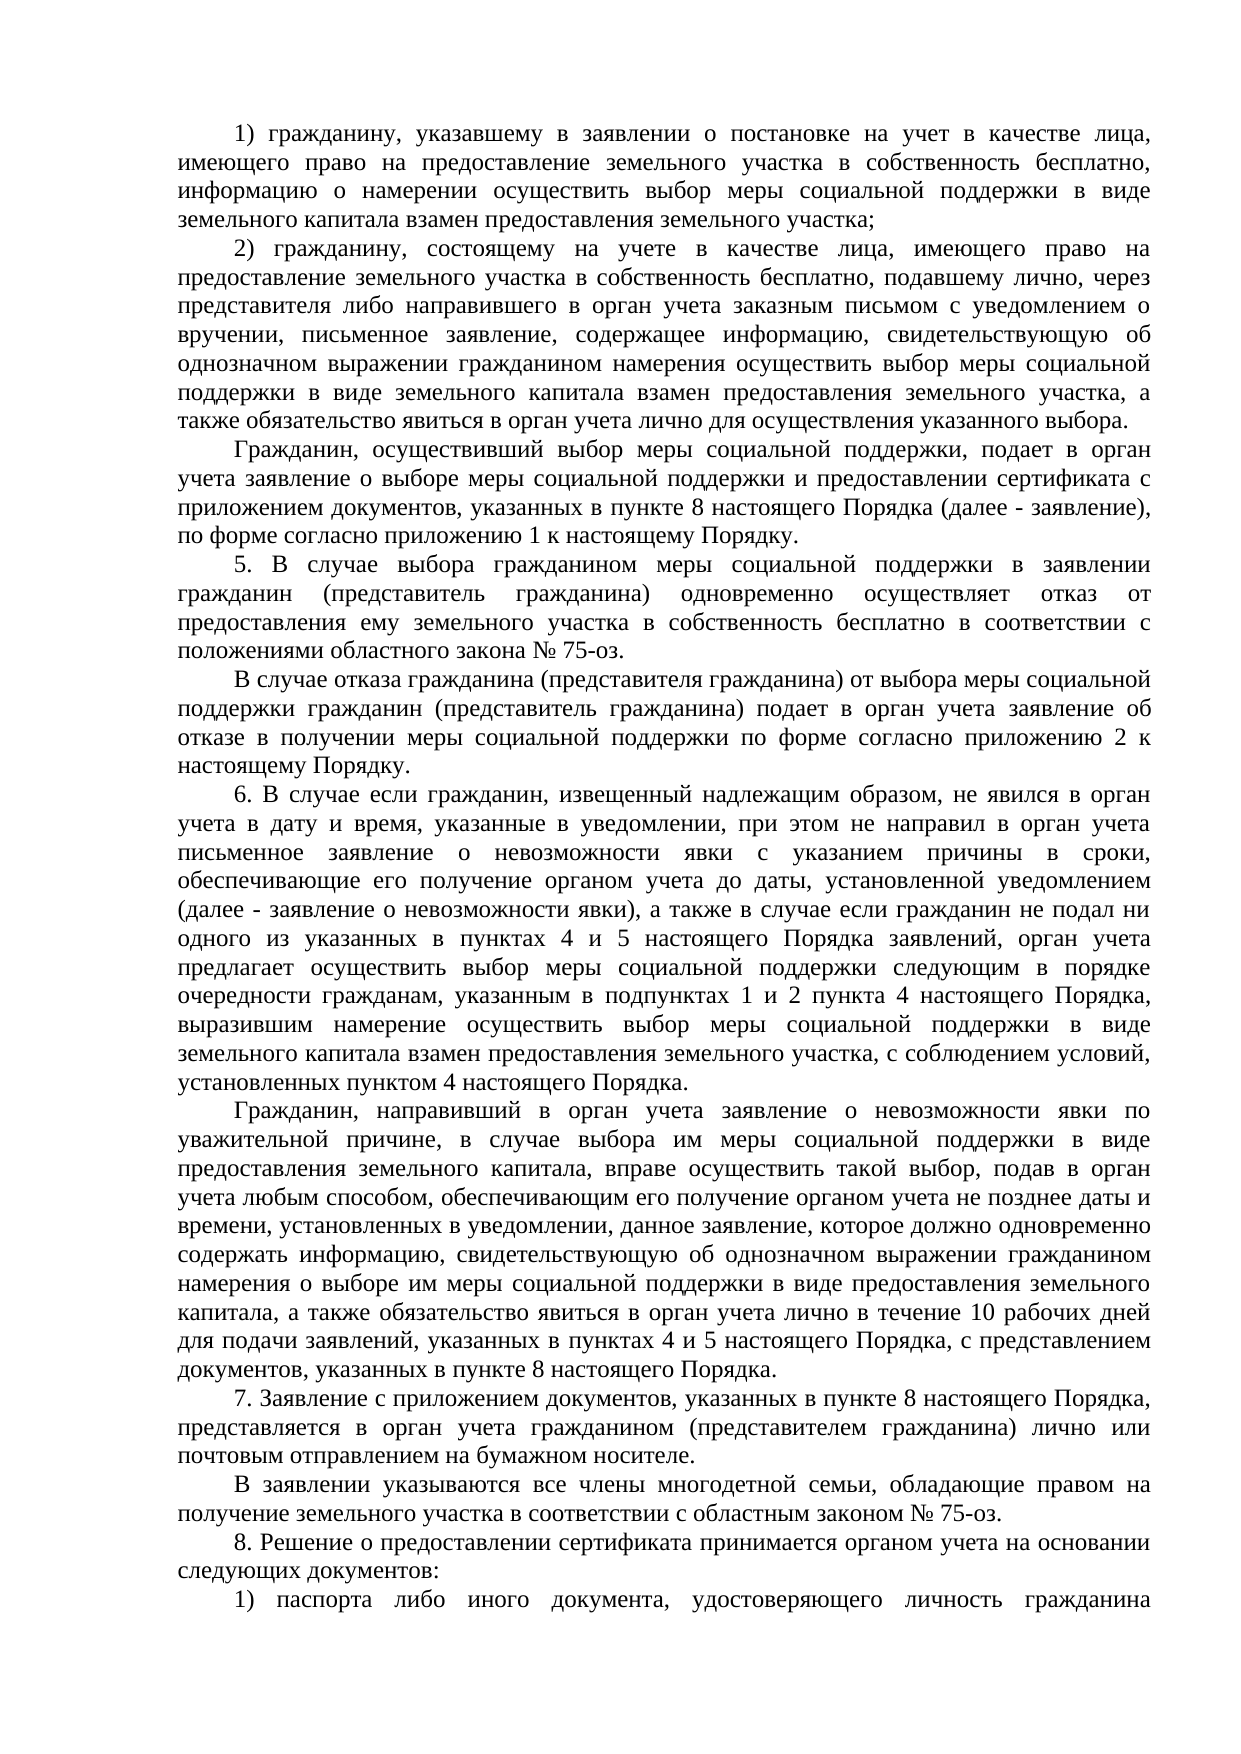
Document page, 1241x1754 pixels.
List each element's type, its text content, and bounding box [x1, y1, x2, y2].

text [177, 1584, 1152, 1613]
text 1) гражданину, указавшему в заявлении о постановке на учет в качестве лица, имеющего право на предоставление земельного участка в собственность бесплатно, информацию о намерении осуществить выбор меры социальной поддержки в виде земельного капитала взамен предоставления земельного участка; [177, 118, 1152, 233]
text 6. В случае если гражданин, извещенный надлежащим образом, не явился в орган учета в дату и время, указанные в уведомлении, при этом не направил в орган учета письменное заявление о невозможности явки с указанием причины в сроки, обеспечивающие его получение органом учета до даты, установленной уведомлением (далее - заявление о невозможности явки), а также в случае если гражданин не подал ни одного из указанных в пунктах 4 и 5 настоящего Порядка заявлений, орган учета предлагает осуществить выбор меры социальной поддержки следующим в порядке очередности гражданам, указанным в подпунктах 1 и 2 пункта 4 настоящего Порядка, выразившим намерение осуществить выбор меры социальной поддержки в виде земельного капитала взамен предоставления земельного участка, с соблюдением условий, установленных пунктом 4 настоящего Порядка. [177, 779, 1152, 1096]
text Гражданин, осуществивший выбор меры социальной поддержки, подает в орган учета заявление о выборе меры социальной поддержки и предоставлении сертификата с приложением документов, указанных в пункте 8 настоящего Порядка (далее - заявление), по форме согласно приложению 1 к настоящему Порядку. [177, 434, 1152, 549]
text В случае отказа гражданина (представителя гражданина) от выбора меры социальной поддержки гражданин (представитель гражданина) подает в орган учета заявление об отказе в получении меры социальной поддержки по форме согласно приложению 2 к настоящему Порядку. [177, 664, 1152, 779]
text 5. В случае выбора гражданином меры социальной поддержки в заявлении гражданин (представитель гражданина) одновременно осуществляет отказ от предоставления ему земельного участка в собственность бесплатно в соответствии с положениями областного закона № 75-оз. [177, 549, 1152, 664]
text 8. Решение о предоставлении сертификата принимается органом учета на основании следующих документов: [177, 1527, 1152, 1584]
text Гражданин, направивший в орган учета заявление о невозможности явки по уважительной причине, в случае выбора им меры социальной поддержки в виде предоставления земельного капитала, вправе осуществить такой выбор, подав в орган учета любым способом, обеспечивающим его получение органом учета не позднее даты и времени, установленных в уведомлении, данное заявление, которое должно одновременно содержать информацию, свидетельствующую об однозначном выражении гражданином намерения о выборе им меры социальной поддержки в виде предоставления земельного капитала, а также обязательство явиться в орган учета лично в течение 10 рабочих дней для подачи заявлений, указанных в пунктах 4 и 5 настоящего Порядка, с представлением документов, указанных в пункте 8 настоящего Порядка. [177, 1096, 1152, 1383]
text 2) гражданину, состоящему на учете в качестве лица, имеющего право на предоставление земельного участка в собственность бесплатно, подавшему лично, через представителя либо направившего в орган учета заказным письмом с уведомлением о вручении, письменное заявление, содержащее информацию, свидетельствующую об однозначном выражении гражданином намерения осуществить выбор меры социальной поддержки в виде земельного капитала взамен предоставления земельного участка, а также обязательство явиться в орган учета лично для осуществления указанного выбора. [177, 233, 1152, 434]
text В заявлении указываются все члены многодетной семьи, обладающие правом на получение земельного участка в соответствии с областным законом № 75-оз. [177, 1469, 1152, 1527]
text 7. Заявление с приложением документов, указанных в пункте 8 настоящего Порядка, представляется в орган учета гражданином (представителем гражданина) лично или почтовым отправлением на бумажном носителе. [177, 1383, 1152, 1469]
